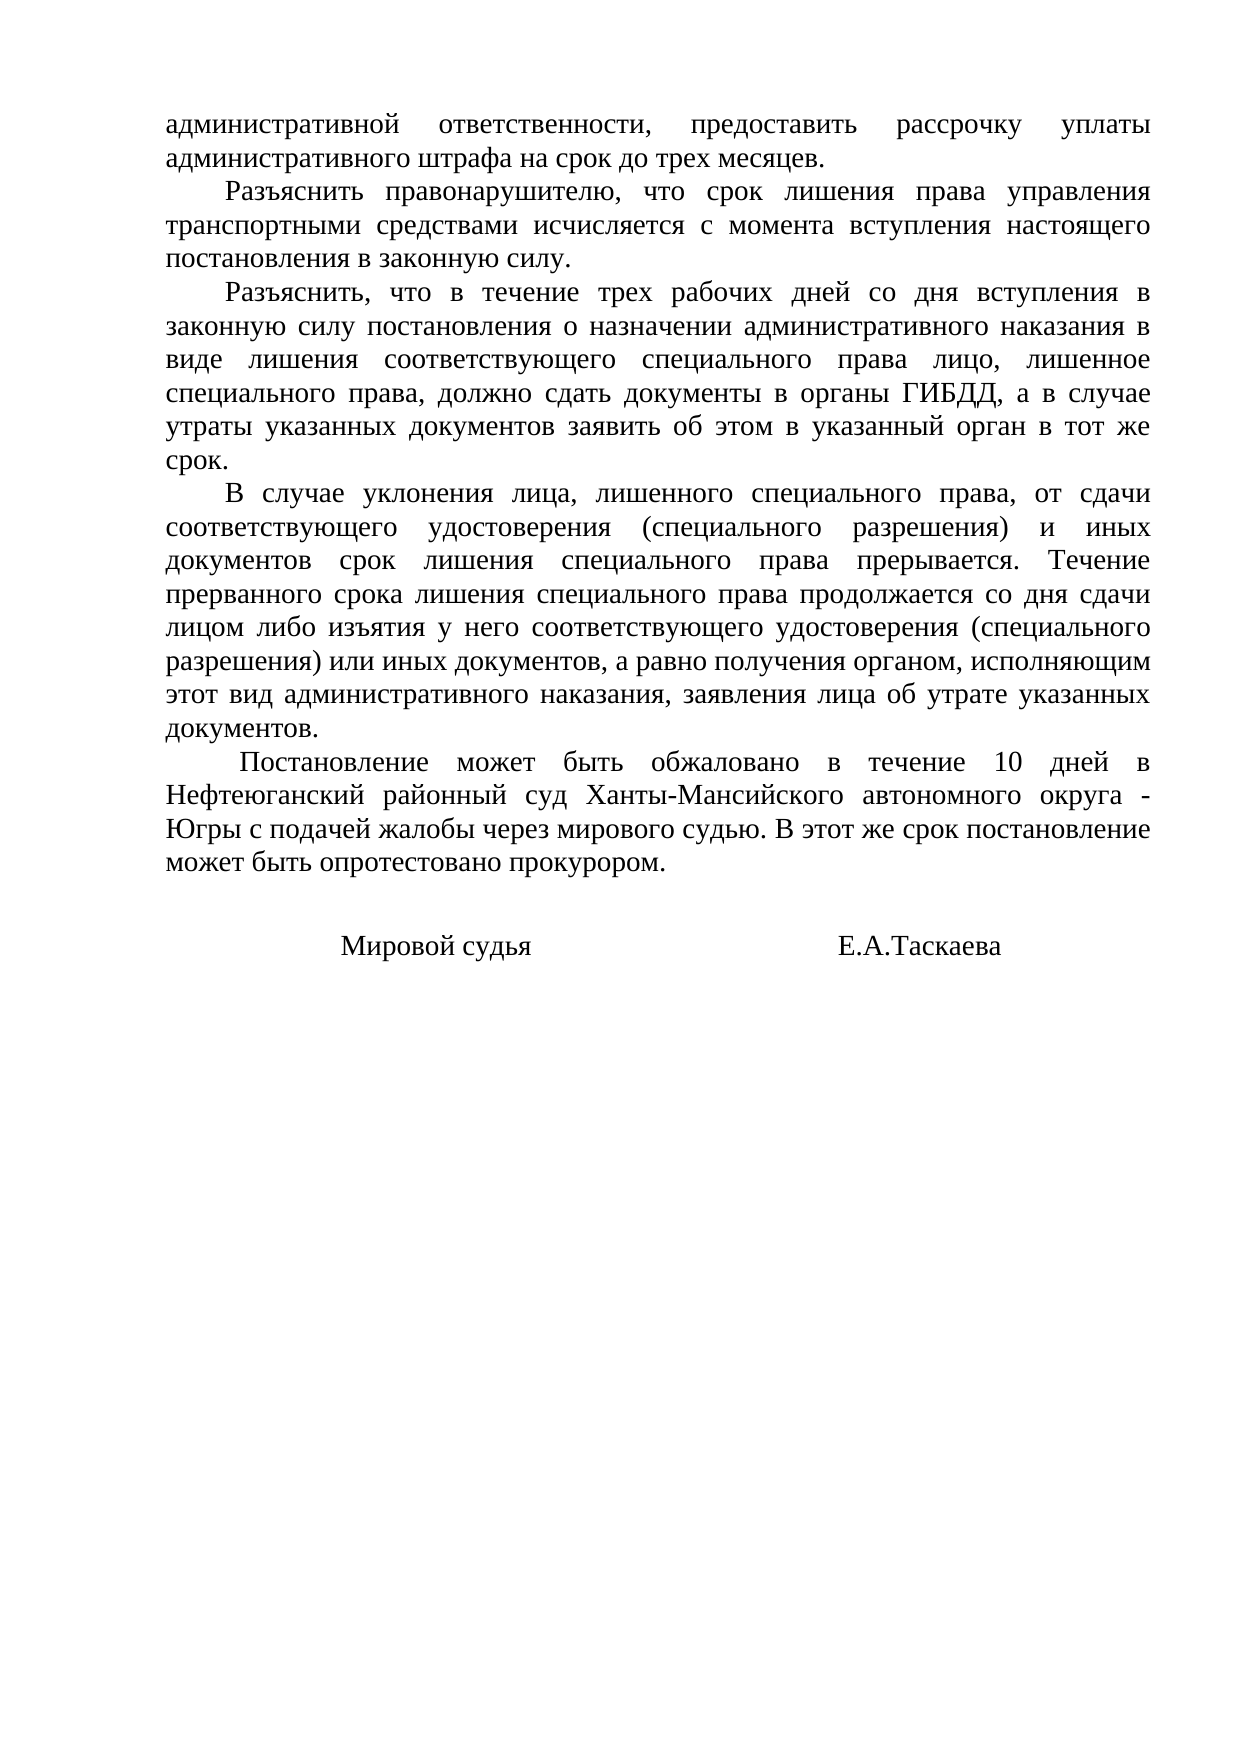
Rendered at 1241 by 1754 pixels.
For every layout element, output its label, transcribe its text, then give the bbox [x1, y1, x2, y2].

text В случае уклонения лица, лишенного специального права, от сдачи соответствующего удостоверения (специального разрешения) и иных документов срок лишения специального права прерывается. Течение прерванного срока лишения специального права продолжается со дня сдачи лицом либо изъятия у него соответствующего удостоверения (специального разрешения) или иных документов, а равно получения органом, исполняющим этот вид административного наказания, заявления лица об утрате указанных документов. [165, 475, 1152, 744]
text Постановление может быть обжаловано в течение 10 дней в Нефтеюганский районный суд Ханты-Мансийского автономного округа - Югры с подачей жалобы через мирового судью. В этот же срок постановление может быть опротестовано прокурором. [165, 744, 1152, 878]
text Разъяснить правонарушителю, что срок лишения права управления транспортными средствами исчисляется с момента вступления настоящего постановления в законную силу. [165, 173, 1152, 274]
text Мировой судья Е.А.Таскаева [165, 928, 1152, 962]
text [165, 106, 1152, 173]
text Разъяснить, что в течение трех рабочих дней со дня вступления в законную силу постановления о назначении административного наказания в виде лишения соответствующего специального права лицо, лишенное специального права, должно сдать документы в органы ГИБДД, а в случае утраты указанных документов заявить об этом в указанный орган в тот же срок. [165, 274, 1152, 475]
